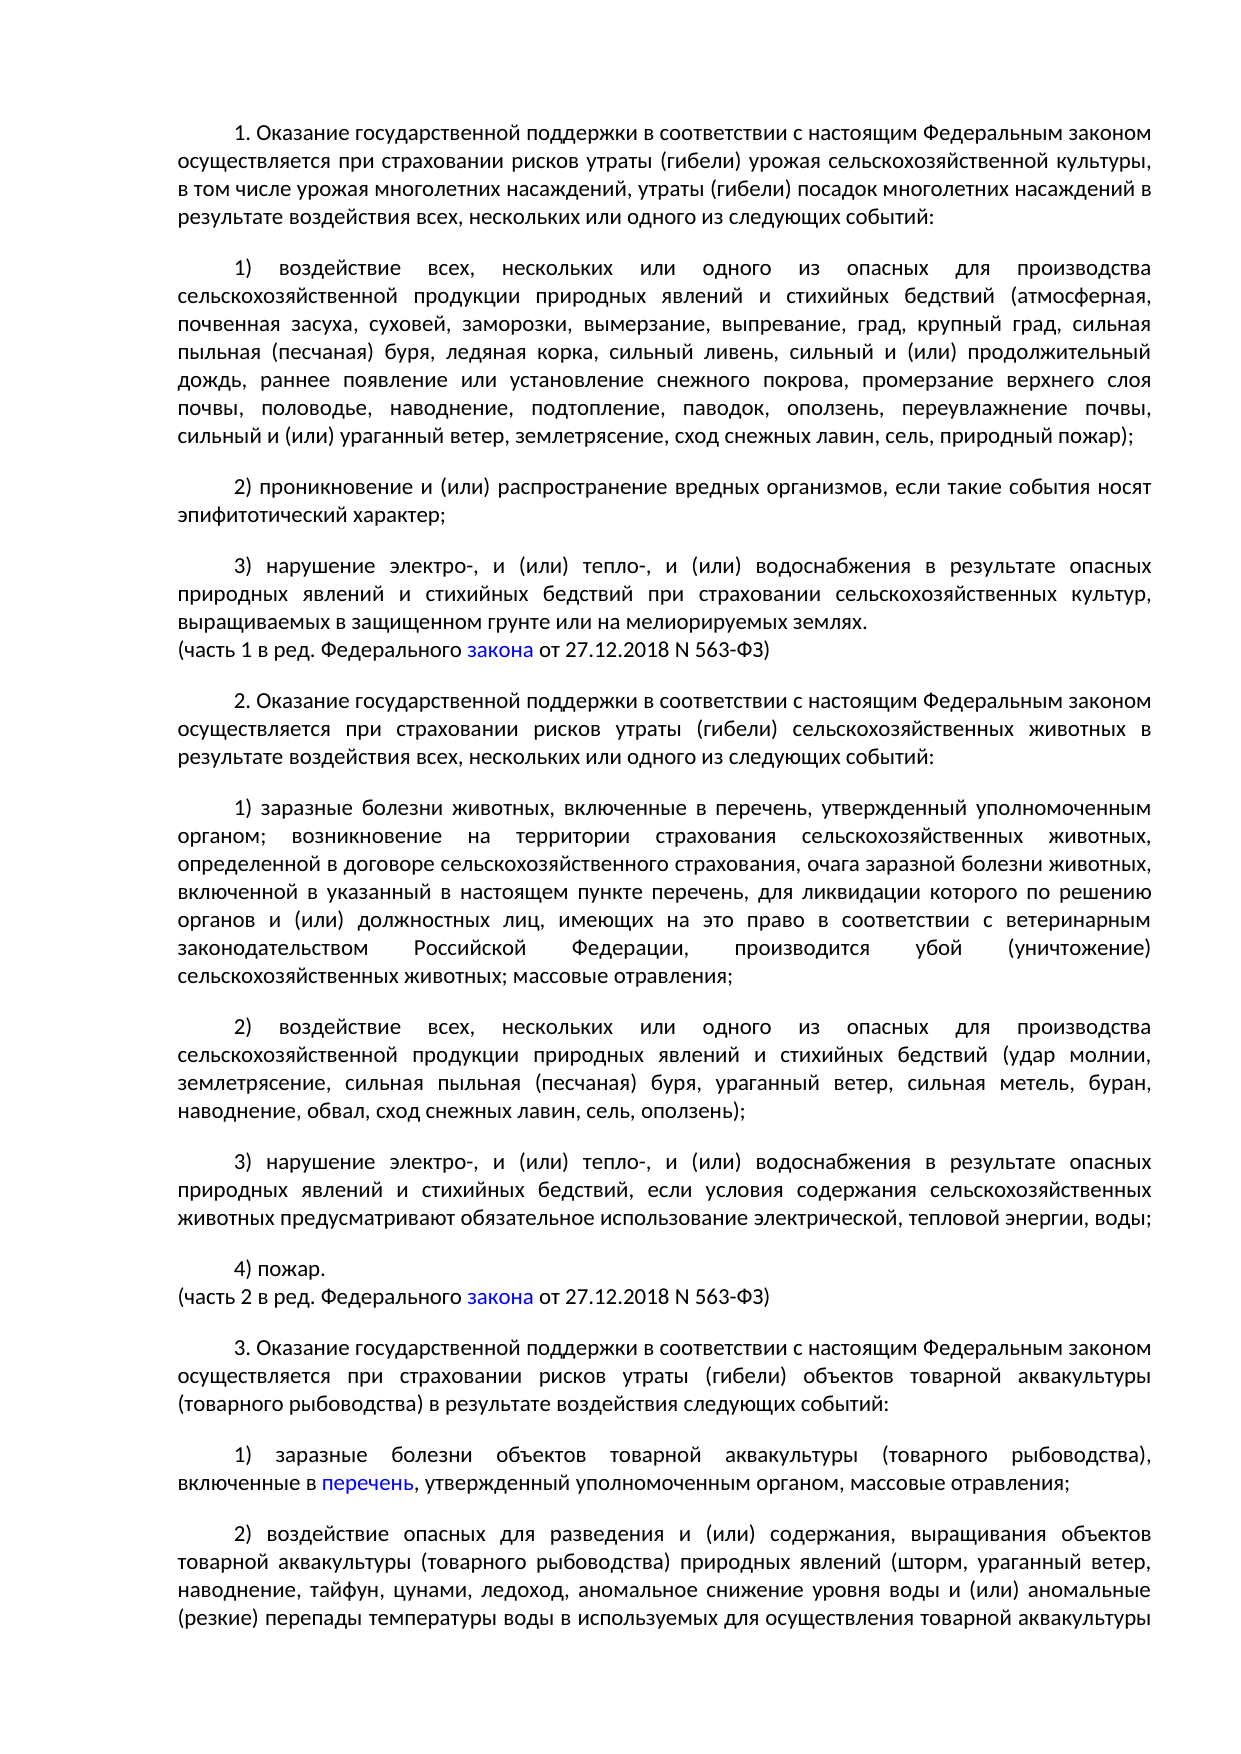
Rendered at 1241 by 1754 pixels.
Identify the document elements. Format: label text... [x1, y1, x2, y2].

text (часть 2 в ред. Федерального закона от 27.12.2018 N 563-ФЗ) [177, 1282, 1152, 1310]
text 3) нарушение электро-, и (или) тепло-, и (или) водоснабжения в результате опасных природных явлений и стихийных бедствий, если условия содержания сельскохозяйственных животных предусматривают обязательное использование электрической, тепловой энергии, воды; [177, 1147, 1152, 1231]
text (часть 1 в ред. Федерального закона от 27.12.2018 N 563-ФЗ) [177, 635, 1152, 663]
text 2) воздействие всех, нескольких или одного из опасных для производства сельскохозяйственной продукции природных явлений и стихийных бедствий (удар молнии, землетрясение, сильная пыльная (песчаная) буря, ураганный ветер, сильная метель, буран, наводнение, обвал, сход снежных лавин, сель, оползень); [177, 1012, 1152, 1124]
text 3) нарушение электро-, и (или) тепло-, и (или) водоснабжения в результате опасных природных явлений и стихийных бедствий при страховании сельскохозяйственных культур, выращиваемых в защищенном грунте или на мелиорируемых землях. [177, 551, 1152, 635]
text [177, 1519, 1152, 1631]
text 1) воздействие всех, нескольких или одного из опасных для производства сельскохозяйственной продукции природных явлений и стихийных бедствий (атмосферная, почвенная засуха, суховей, заморозки, вымерзание, выпревание, град, крупный град, сильная пыльная (песчаная) буря, ледяная корка, сильный ливень, сильный и (или) продолжительный дождь, раннее появление или установление снежного покрова, промерзание верхнего слоя почвы, половодье, наводнение, подтопление, паводок, оползень, переувлажнение почвы, сильный и (или) ураганный ветер, землетрясение, сход снежных лавин, сель, природный пожар); [177, 253, 1152, 449]
text 1) заразные болезни объектов товарной аквакультуры (товарного рыбоводства), включенные в перечень, утвержденный уполномоченным органом, массовые отравления; [177, 1440, 1152, 1496]
text 1. Оказание государственной поддержки в соответствии с настоящим Федеральным законом осуществляется при страховании рисков утраты (гибели) урожая сельскохозяйственной культуры, в том числе урожая многолетних насаждений, утраты (гибели) посадок многолетних насаждений в результате воздействия всех, нескольких или одного из следующих событий: [177, 118, 1152, 230]
text 4) пожар. [177, 1254, 1152, 1282]
text 3. Оказание государственной поддержки в соответствии с настоящим Федеральным законом осуществляется при страховании рисков утраты (гибели) объектов товарной аквакультуры (товарного рыбоводства) в результате воздействия следующих событий: [177, 1333, 1152, 1417]
text 1) заразные болезни животных, включенные в перечень, утвержденный уполномоченным органом; возникновение на территории страхования сельскохозяйственных животных, определенной в договоре сельскохозяйственного страхования, очага заразной болезни животных, включенной в указанный в настоящем пункте перечень, для ликвидации которого по решению органов и (или) должностных лиц, имеющих на это право в соответствии с ветеринарным законодательством Российской Федерации, производится убой (уничтожение) сельскохозяйственных животных; массовые отравления; [177, 793, 1152, 989]
text 2. Оказание государственной поддержки в соответствии с настоящим Федеральным законом осуществляется при страховании рисков утраты (гибели) сельскохозяйственных животных в результате воздействия всех, нескольких или одного из следующих событий: [177, 686, 1152, 770]
text 2) проникновение и (или) распространение вредных организмов, если такие события носят эпифитотический характер; [177, 472, 1152, 528]
